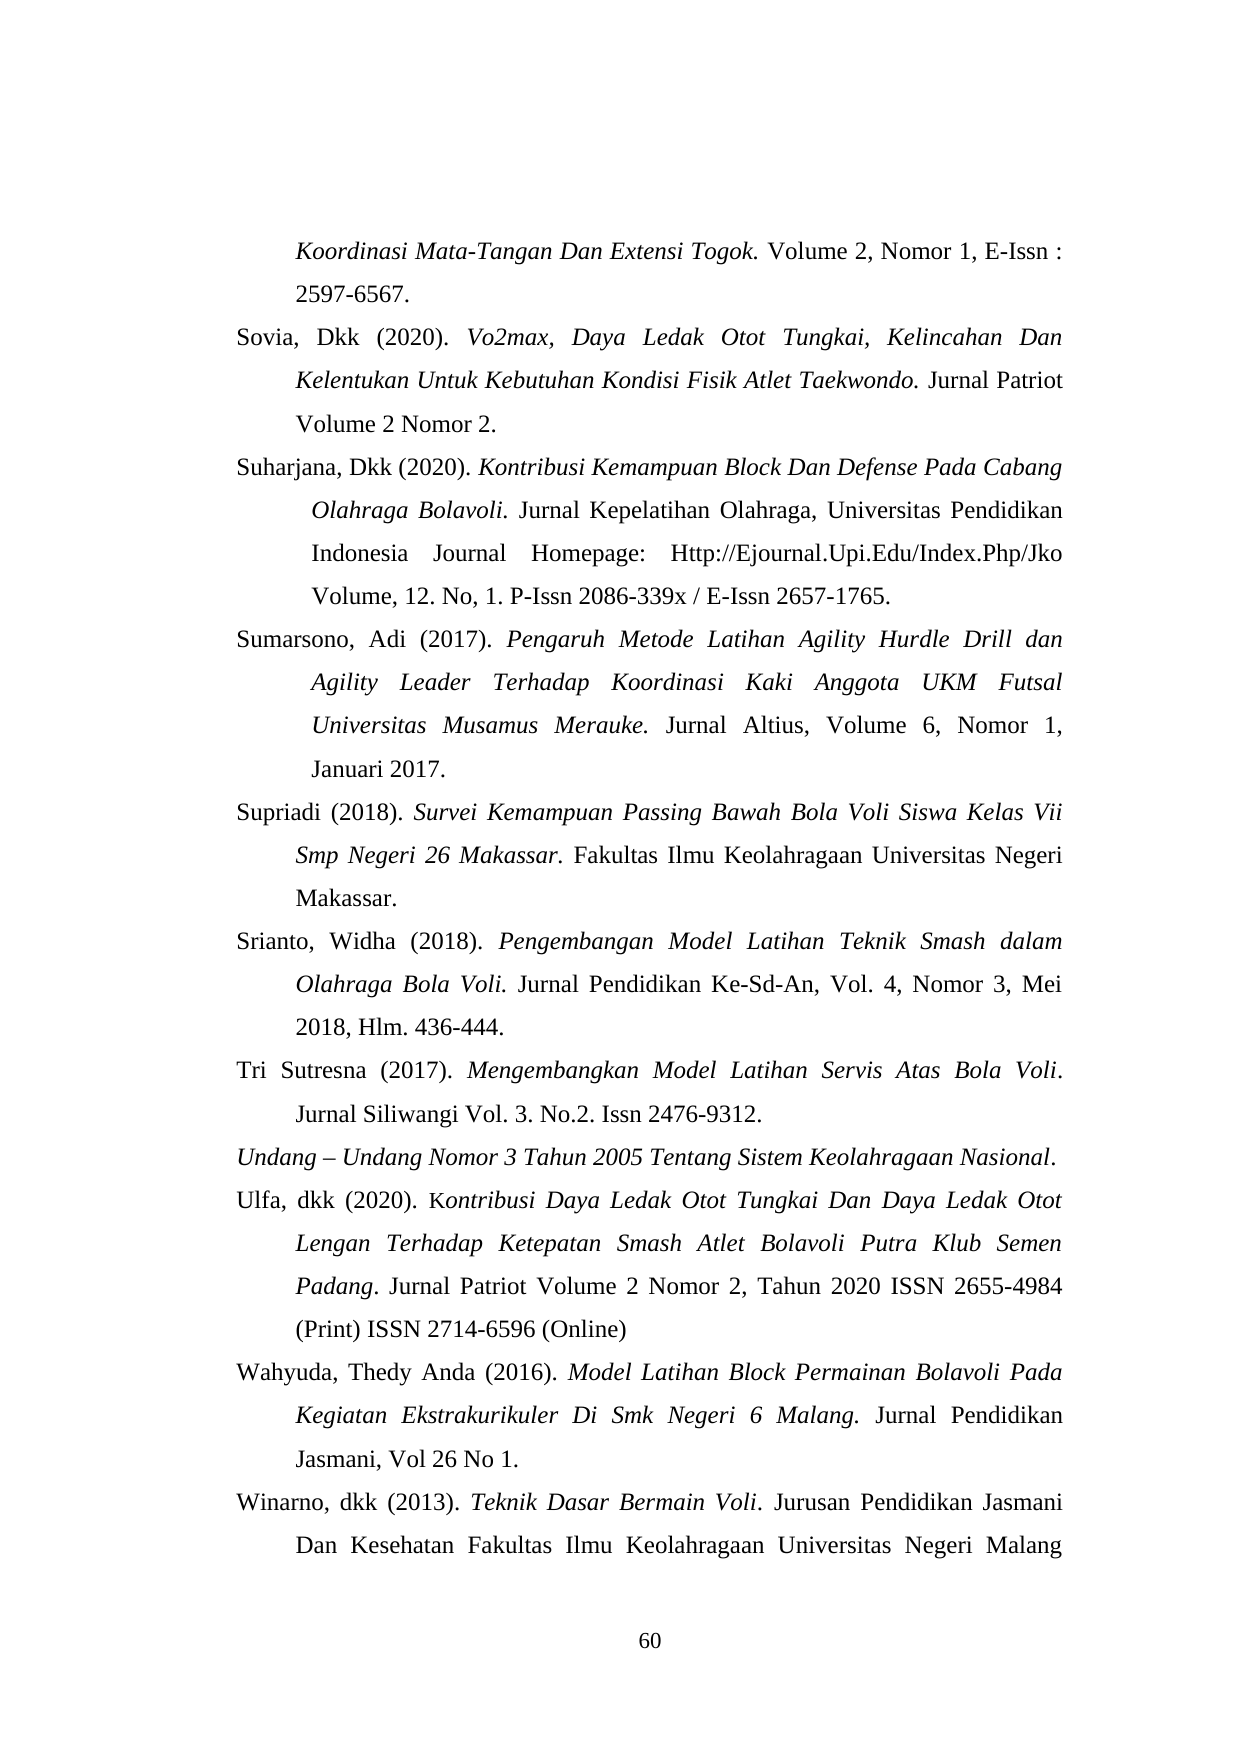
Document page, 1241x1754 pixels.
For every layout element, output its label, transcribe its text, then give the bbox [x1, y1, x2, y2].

text Undang – Undang Nomor 3 Tahun 2005 Tentang Sistem Keolahragaan Nasional. [236, 1142, 1063, 1171]
text Sovia, Dkk (2020). Vo2max, Daya Ledak Otot Tungkai, Kelincahan Dan Kelentukan Untuk Kebutuhan Kondisi Fisik Atlet Taekwondo. Jurnal Patriot Volume 2 Nomor 2. [236, 322, 1063, 437]
text Sumarsono, Adi (2017). Pengaruh Metode Latihan Agility Hurdle Drill dan Agility Leader Terhadap Koordinasi Kaki Anggota UKM Futsal Universitas Musamus Merauke. Jurnal Altius, Volume 6, Nomor 1, Januari 2017. [236, 624, 1063, 782]
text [236, 236, 1063, 308]
text Ulfa, dkk (2020). Kontribusi Daya Ledak Otot Tungkai Dan Daya Ledak Otot Lengan Terhadap Ketepatan Smash Atlet Bolavoli Putra Klub Semen Padang. Jurnal Patriot Volume 2 Nomor 2, Tahun 2020 ISSN 2655-4984 (Print) ISSN 2714-6596 (Online) [236, 1185, 1063, 1343]
text Srianto, Widha (2018). Pengembangan Model Latihan Teknik Smash dalam Olahraga Bola Voli. Jurnal Pendidikan Ke-Sd-An, Vol. 4, Nomor 3, Mei 2018, Hlm. 436-444. [236, 926, 1063, 1041]
text Wahyuda, Thedy Anda (2016). Model Latihan Block Permainan Bolavoli Pada Kegiatan Ekstrakurikuler Di Smk Negeri 6 Malang. Jurnal Pendidikan Jasmani, Vol 26 No 1. [236, 1357, 1063, 1472]
text Suharjana, Dkk (2020). Kontribusi Kemampuan Block Dan Defense Pada Cabang Olahraga Bolavoli. Jurnal Kepelatihan Olahraga, Universitas Pendidikan Indonesia Journal Homepage: Http://Ejournal.Upi.Edu/Index.Php/Jko Volume, 12. No, 1. P-Issn 2086-339x / E-Issn 2657-1765. [236, 452, 1063, 610]
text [236, 1487, 1063, 1559]
text Tri Sutresna (2017). Mengembangkan Model Latihan Servis Atas Bola Voli. Jurnal Siliwangi Vol. 3. No.2. Issn 2476-9312. [236, 1056, 1063, 1127]
text Supriadi (2018). Survei Kemampuan Passing Bawah Bola Voli Siswa Kelas Vii Smp Negeri 26 Makassar. Fakultas Ilmu Keolahragaan Universitas Negeri Makassar. [236, 797, 1063, 912]
